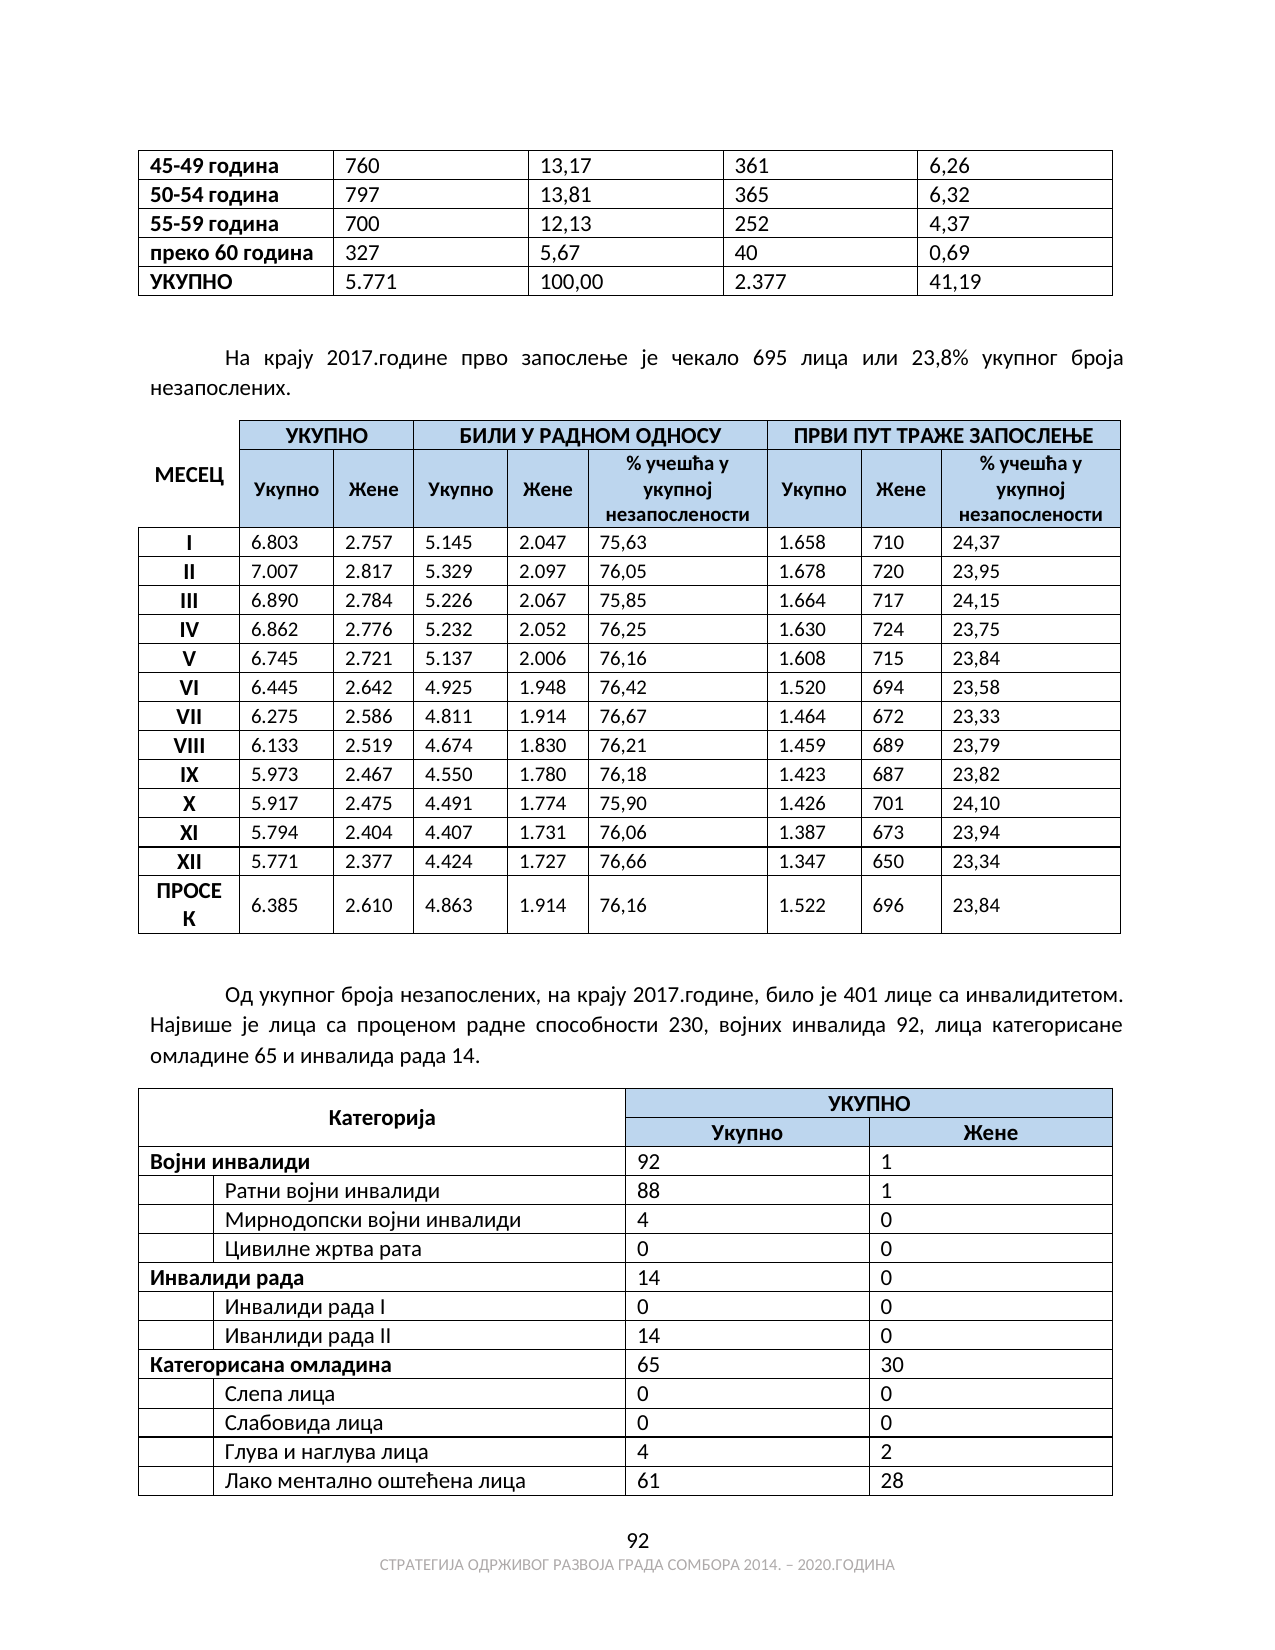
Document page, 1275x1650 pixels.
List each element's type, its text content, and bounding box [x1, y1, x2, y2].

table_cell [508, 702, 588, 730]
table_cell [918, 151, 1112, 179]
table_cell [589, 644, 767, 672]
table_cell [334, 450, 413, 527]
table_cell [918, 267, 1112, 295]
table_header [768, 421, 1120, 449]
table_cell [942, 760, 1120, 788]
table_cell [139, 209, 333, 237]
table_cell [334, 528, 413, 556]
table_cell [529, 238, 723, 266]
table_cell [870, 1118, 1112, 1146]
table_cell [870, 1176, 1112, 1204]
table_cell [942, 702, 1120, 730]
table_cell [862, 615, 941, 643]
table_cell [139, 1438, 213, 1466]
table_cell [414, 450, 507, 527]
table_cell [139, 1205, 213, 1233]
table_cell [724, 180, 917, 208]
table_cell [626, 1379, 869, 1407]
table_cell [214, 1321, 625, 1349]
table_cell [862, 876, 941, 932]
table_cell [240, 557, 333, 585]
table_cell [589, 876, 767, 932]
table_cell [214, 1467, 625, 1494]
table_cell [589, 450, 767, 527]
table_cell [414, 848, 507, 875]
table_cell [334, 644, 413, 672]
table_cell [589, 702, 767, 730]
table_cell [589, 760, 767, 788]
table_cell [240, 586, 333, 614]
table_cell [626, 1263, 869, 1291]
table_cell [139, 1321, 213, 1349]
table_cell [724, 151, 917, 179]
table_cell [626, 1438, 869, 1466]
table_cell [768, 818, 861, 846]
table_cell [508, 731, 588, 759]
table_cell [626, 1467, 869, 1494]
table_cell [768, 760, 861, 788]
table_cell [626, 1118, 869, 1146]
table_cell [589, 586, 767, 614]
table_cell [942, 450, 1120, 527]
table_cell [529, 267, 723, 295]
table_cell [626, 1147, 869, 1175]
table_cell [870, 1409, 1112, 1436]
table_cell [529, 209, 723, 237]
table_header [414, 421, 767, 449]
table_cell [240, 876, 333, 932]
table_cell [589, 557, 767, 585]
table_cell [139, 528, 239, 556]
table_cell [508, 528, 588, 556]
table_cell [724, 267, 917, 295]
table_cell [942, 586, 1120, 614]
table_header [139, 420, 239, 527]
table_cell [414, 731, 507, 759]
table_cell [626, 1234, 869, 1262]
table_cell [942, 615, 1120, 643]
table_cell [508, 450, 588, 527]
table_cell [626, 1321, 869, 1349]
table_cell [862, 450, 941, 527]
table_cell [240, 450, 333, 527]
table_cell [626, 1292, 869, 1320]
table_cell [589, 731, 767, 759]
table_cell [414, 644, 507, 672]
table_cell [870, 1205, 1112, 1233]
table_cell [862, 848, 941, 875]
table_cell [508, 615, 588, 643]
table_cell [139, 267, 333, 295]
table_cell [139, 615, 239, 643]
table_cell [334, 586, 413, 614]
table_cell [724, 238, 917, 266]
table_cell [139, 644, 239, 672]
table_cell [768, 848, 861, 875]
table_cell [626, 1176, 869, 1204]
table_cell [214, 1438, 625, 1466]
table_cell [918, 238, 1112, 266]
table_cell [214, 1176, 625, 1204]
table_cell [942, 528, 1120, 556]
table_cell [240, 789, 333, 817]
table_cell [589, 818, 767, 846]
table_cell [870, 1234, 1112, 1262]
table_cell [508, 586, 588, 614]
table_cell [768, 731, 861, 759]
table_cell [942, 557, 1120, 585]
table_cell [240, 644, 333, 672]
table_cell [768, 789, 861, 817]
text Од укупног броја незапослених, на крају 2017.године, било је 401 лице са инвалидитетом. Највише је лица са проценом радне способности 230, војних инвалида 92, лица категорисане омладине 65 и инвалида рада 14. [150, 980, 1125, 1069]
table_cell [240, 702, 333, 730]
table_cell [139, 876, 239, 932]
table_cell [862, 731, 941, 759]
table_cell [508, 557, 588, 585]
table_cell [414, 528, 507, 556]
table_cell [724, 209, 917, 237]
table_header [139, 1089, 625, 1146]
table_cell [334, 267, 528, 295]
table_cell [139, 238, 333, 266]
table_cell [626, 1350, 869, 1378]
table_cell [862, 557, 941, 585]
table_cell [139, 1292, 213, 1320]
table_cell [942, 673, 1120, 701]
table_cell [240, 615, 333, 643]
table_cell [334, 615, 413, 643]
text На крају 2017.године прво запослење је чекало 695 лица или 23,8% укупног броја незапослених. [150, 343, 1125, 401]
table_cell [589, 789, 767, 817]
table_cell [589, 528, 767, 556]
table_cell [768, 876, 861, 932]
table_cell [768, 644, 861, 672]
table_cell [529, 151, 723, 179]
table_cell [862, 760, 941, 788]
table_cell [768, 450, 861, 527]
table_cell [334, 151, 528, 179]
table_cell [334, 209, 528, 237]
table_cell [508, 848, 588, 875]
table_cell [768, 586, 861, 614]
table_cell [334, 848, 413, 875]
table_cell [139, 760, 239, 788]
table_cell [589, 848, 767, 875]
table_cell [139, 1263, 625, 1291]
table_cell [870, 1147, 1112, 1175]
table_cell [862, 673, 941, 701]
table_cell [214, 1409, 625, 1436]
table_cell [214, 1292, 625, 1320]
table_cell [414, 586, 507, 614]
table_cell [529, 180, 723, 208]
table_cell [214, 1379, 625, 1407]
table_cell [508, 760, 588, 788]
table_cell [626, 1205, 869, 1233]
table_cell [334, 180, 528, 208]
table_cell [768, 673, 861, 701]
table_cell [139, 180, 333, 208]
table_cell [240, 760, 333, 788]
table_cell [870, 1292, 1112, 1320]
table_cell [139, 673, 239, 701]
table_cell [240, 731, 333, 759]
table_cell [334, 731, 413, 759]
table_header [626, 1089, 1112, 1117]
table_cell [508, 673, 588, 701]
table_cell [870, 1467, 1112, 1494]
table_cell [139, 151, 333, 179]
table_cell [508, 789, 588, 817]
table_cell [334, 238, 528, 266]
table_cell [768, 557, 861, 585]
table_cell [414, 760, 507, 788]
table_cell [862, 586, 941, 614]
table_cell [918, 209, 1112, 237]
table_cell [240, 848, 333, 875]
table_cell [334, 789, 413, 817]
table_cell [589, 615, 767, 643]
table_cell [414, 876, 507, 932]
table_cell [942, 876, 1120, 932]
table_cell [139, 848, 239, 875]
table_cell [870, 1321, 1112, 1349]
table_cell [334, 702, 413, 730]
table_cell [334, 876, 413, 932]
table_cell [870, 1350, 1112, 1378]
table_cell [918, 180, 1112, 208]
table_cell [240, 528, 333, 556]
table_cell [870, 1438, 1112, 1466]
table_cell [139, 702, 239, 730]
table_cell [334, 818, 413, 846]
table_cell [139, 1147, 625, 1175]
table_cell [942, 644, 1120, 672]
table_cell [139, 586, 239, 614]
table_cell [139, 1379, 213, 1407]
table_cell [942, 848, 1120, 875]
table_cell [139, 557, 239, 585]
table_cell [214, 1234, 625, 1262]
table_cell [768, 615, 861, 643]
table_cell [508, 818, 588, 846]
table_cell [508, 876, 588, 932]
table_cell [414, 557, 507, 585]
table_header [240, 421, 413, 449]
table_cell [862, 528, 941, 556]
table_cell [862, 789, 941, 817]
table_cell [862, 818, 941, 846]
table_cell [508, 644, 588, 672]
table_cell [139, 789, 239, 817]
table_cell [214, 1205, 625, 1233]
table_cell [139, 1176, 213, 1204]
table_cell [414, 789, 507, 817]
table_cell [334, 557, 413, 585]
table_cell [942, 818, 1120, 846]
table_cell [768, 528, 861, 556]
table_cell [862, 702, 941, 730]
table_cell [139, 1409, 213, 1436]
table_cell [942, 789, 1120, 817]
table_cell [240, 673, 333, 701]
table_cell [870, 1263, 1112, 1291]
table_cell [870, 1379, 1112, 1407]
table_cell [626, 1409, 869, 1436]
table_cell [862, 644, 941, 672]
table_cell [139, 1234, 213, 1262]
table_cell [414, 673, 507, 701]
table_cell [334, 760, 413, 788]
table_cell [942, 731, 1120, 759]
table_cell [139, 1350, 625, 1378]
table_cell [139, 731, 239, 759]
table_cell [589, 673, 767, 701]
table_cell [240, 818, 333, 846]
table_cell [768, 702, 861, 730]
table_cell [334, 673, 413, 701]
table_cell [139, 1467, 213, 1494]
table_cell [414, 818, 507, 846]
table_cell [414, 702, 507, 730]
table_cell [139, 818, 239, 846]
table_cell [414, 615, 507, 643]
